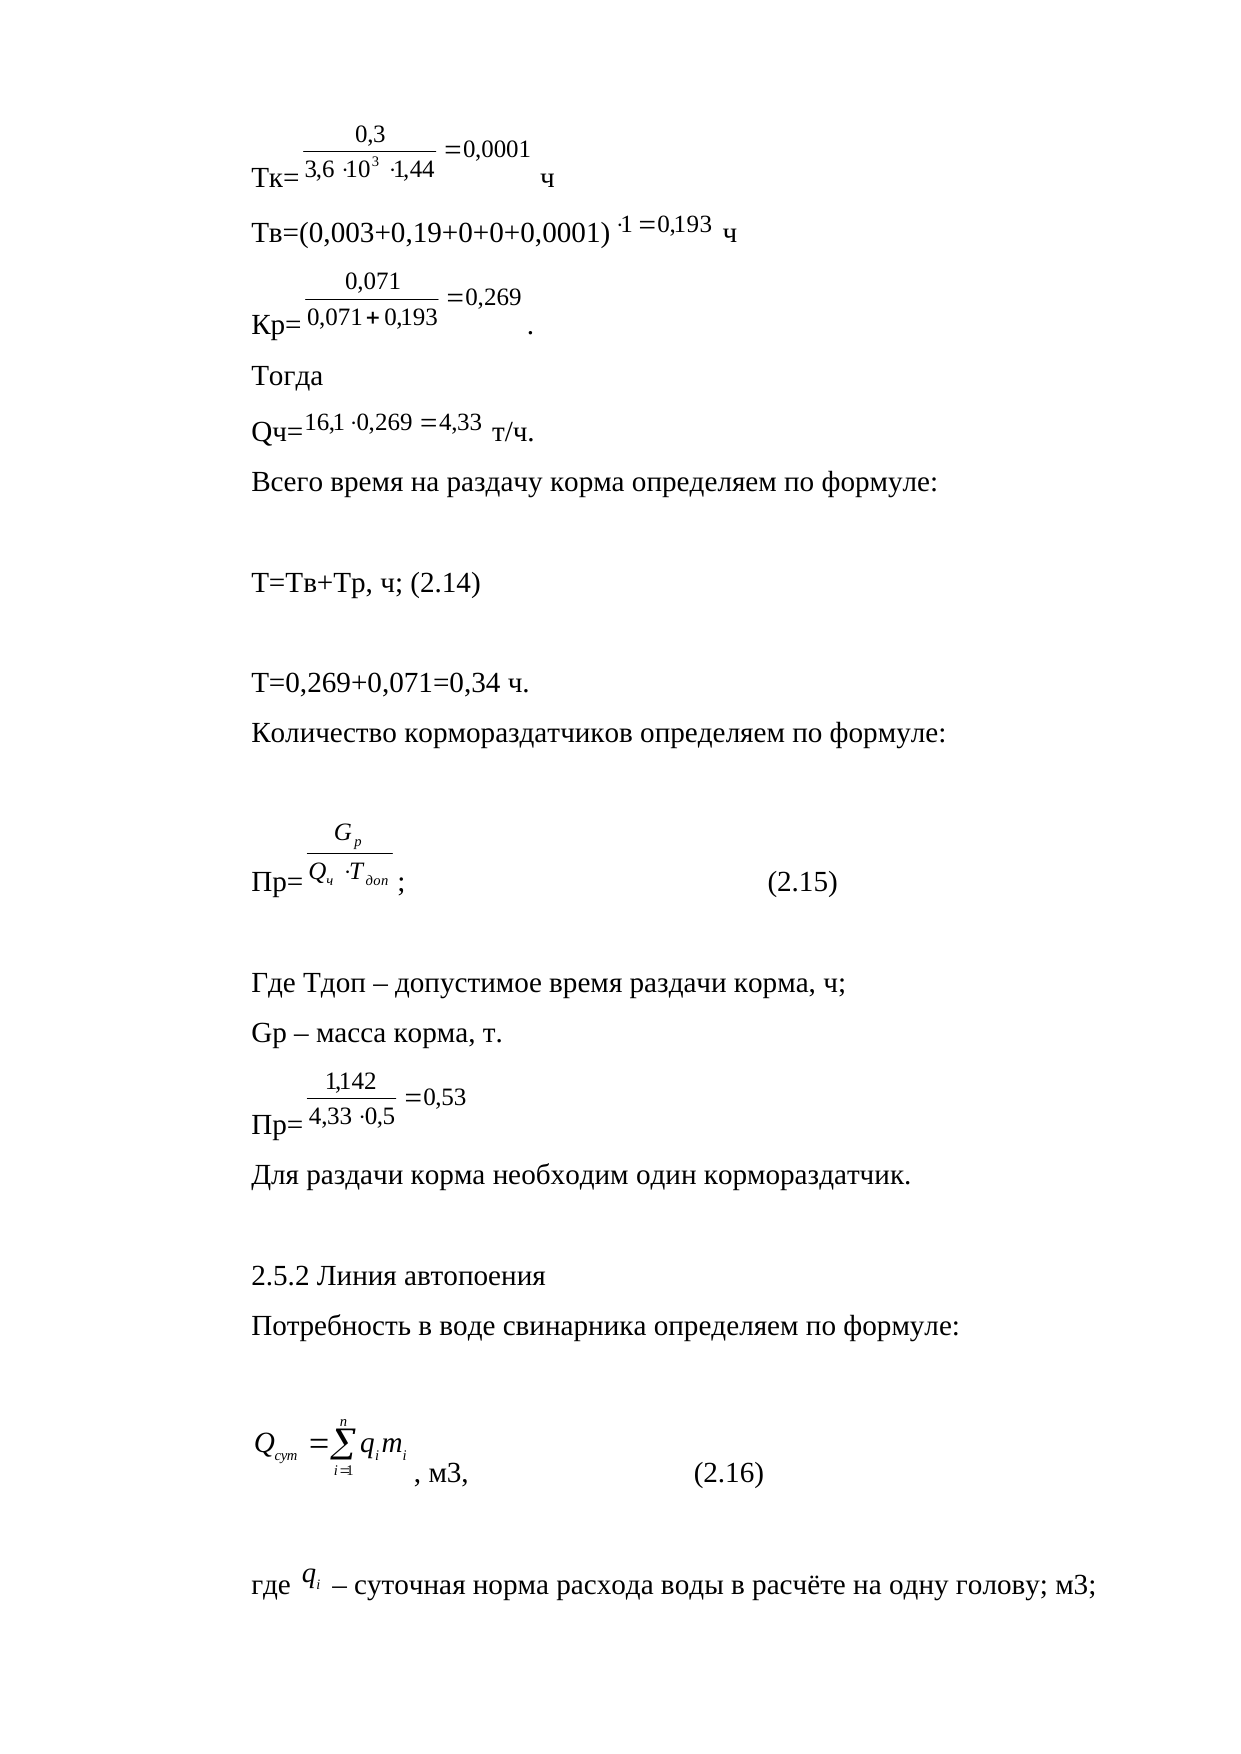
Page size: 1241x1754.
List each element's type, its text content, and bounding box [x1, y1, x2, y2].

text где – суточная норма расхода воды в расчёте на одну голову; м3; [177, 1556, 1152, 1601]
text Пр=; (2.15) [177, 816, 1152, 898]
text Т=0,269+0,071=0,34 ч. [177, 665, 1152, 699]
text Т=Тв+Тр, ч; (2.14) [177, 565, 1152, 598]
text 2.5.2 Линия автопоения [177, 1258, 1152, 1291]
text , м3, (2.16) [177, 1409, 1152, 1488]
text Тк= ч [177, 118, 1152, 193]
text Тогда [177, 358, 1152, 391]
text Пр= [177, 1065, 1152, 1140]
text Количество кормораздатчиков определяем по формуле: [177, 716, 1152, 749]
text Для раздачи корма необходим один кормораздатчик. [177, 1157, 1152, 1191]
text Gp – масса корма, т. [177, 1015, 1152, 1048]
text Где Тдоп – допустимое время раздачи корма, ч; [177, 965, 1152, 998]
text Qч= т/ч. [177, 408, 1152, 447]
text Всего время на раздачу корма определяем по формуле: [177, 464, 1152, 498]
text Потребность в воде свинарника определяем по формуле: [177, 1308, 1152, 1342]
text Тв=(0,003+0,19+0+0+0,0001) ч [177, 210, 1152, 249]
text Кр=. [177, 266, 1152, 341]
